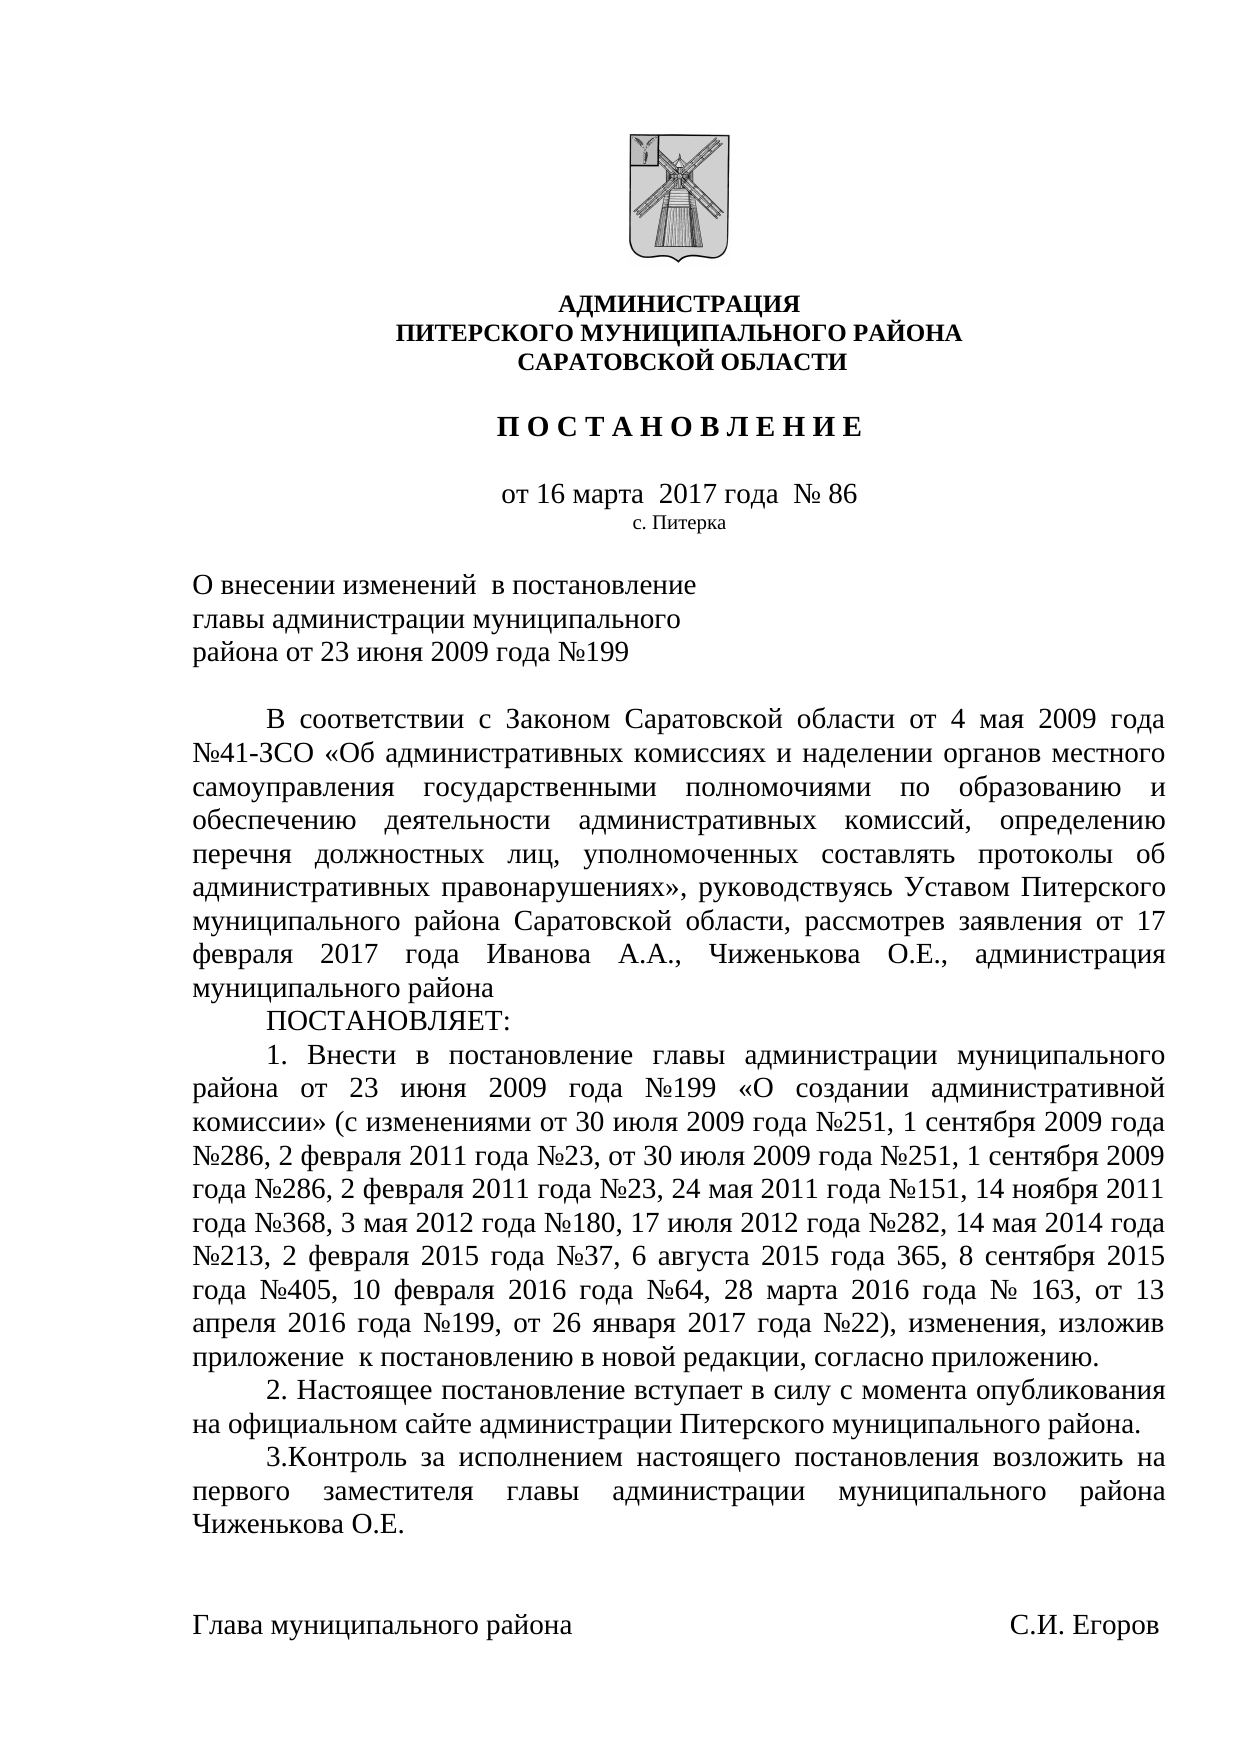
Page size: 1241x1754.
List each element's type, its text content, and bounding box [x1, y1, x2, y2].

text ПИТЕРСКОГО МУНИЦИПАЛЬНОГО РАЙОНА [192, 318, 1166, 347]
text АДМИНИСТРАЦИЯ [192, 289, 1166, 318]
text 1. Внести в постановление главы администрации муниципального района от 23 июня 2009 года №199 «О создании административной комиссии» (с изменениями от 30 июля 2009 года №251, 1 сентября 2009 года №286, 2 февраля 2011 года №23, от 30 июля 2009 года №251, 1 сентября 2009 года №286, 2 февраля 2011 года №23, 24 мая 2011 года №151, 14 ноября 2011 года №368, 3 мая 2012 года №180, 17 июля 2012 года №282, 14 мая 2014 года №213, 2 февраля 2015 года №37, 6 августа 2015 года 365, 8 сентября 2015 года №405, 10 февраля 2016 года №64, 28 марта 2016 года № 163, от 13 апреля 2016 года №199, от 26 января 2017 года №22), изменения, изложив приложение к постановлению в новой редакции, согласно приложению. [192, 1037, 1166, 1372]
text 2. Настоящее постановление вступает в силу с момента опубликования на официальном сайте администрации Питерского муниципального района. [192, 1372, 1166, 1439]
picture [626, 132, 732, 268]
text района от 23 июня 2009 года №199 [192, 634, 1166, 668]
text В соответствии с Законом Саратовской области от 4 мая 2009 года №41-ЗСО «Об административных комиссиях и наделении органов местного самоуправления государственными полномочиями по образованию и обеспечению деятельности административных комиссий, определению перечня должностных лиц, уполномоченных составлять протоколы об административных правонарушениях», руководствуясь Уставом Питерского муниципального района Саратовской области, рассмотрев заявления от 17 февраля 2017 года Иванова А.А., Чиженькова О.Е., администрация муниципального района [192, 702, 1166, 1003]
text О внесении изменений в постановление [192, 567, 1166, 601]
text главы администрации муниципального [192, 601, 1166, 634]
text Глава муниципального района С.И. Егоров [192, 1607, 1166, 1641]
text с. Питерка [192, 510, 1166, 534]
text 3.Контроль за исполнением настоящего постановления возложить на первого заместителя главы администрации муниципального района Чиженькова О.Е. [192, 1439, 1166, 1540]
text САРАТОВСКОЙ ОБЛАСТИ [192, 347, 1166, 376]
text от 16 марта 2017 года № 86 [192, 476, 1166, 510]
text П О С Т А Н О В Л Е Н И Е [192, 409, 1166, 443]
text ПОСТАНОВЛЯЕТ: [192, 1003, 1166, 1037]
